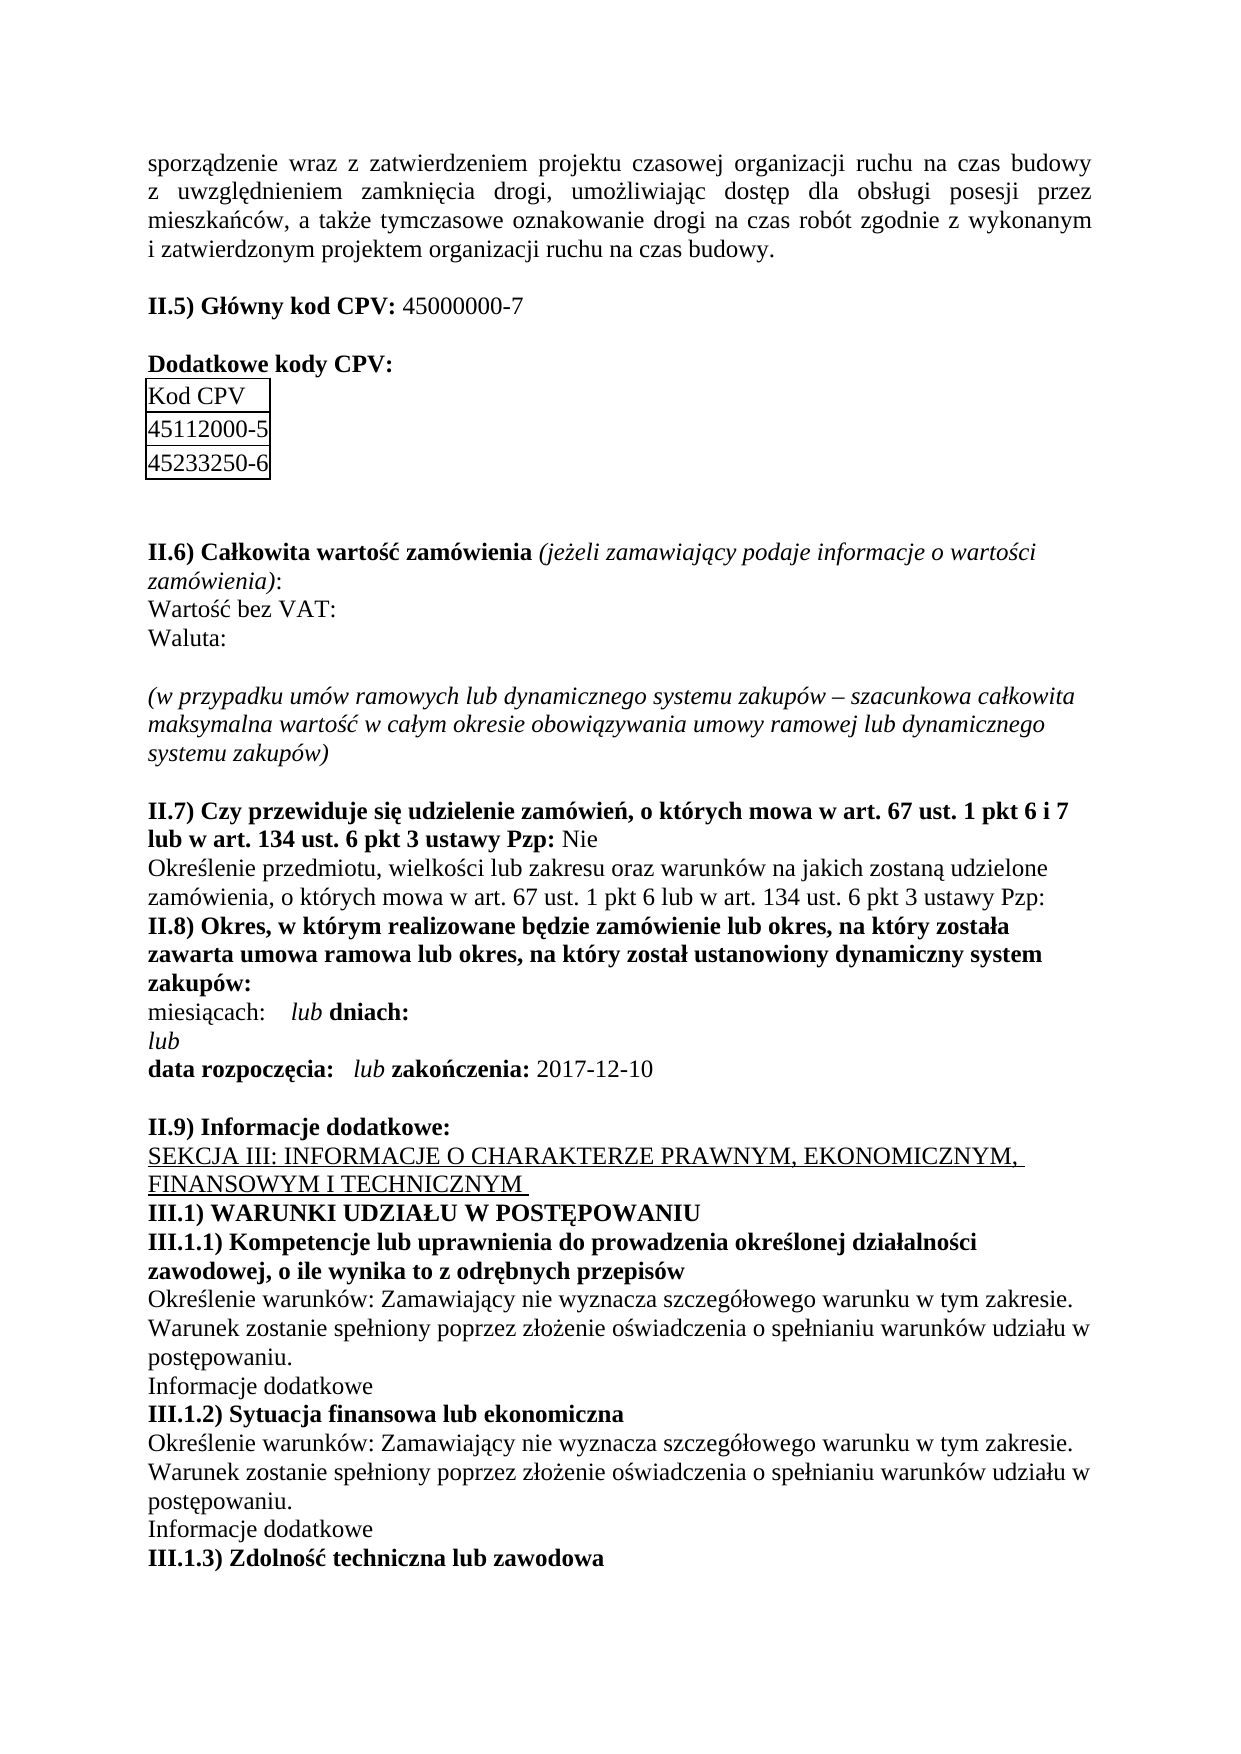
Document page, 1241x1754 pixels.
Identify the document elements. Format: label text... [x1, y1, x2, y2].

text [148, 148, 1093, 263]
text Dodatkowe kody CPV: [148, 320, 1093, 378]
text II.6) Całkowita wartość zamówienia (jeżeli zamawiający podaje informacje o wartości zamówienia): Wartość bez VAT: Waluta: [148, 479, 1093, 652]
table_cell 45233250-6 [147, 446, 269, 478]
table_cell 45112000-5 [147, 413, 269, 444]
text (w przypadku umów ramowych lub dynamicznego systemu zakupów – szacunkowa całkowita maksymalna wartość w całym okresie obowiązywania umowy ramowej lub dynamicznego systemu zakupów) [148, 652, 1093, 767]
text III.1.1) Kompetencje lub uprawnienia do prowadzenia określonej działalności zawodowej, o ile wynika to z odrębnych przepisów Określenie warunków: Zamawiający nie wyznacza szczegółowego warunku w tym zakresie. Warunek zostanie spełniony poprzez złożenie oświadczenia o spełnianiu warunków udziału w postępowaniu. Informacje dodatkowe III.1.2) Sytuacja finansowa lub ekonomiczna Określenie warunków: Zamawiający nie wyznacza szczegółowego warunku w tym zakresie. Warunek zostanie spełniony poprzez złożenie oświadczenia o spełnianiu warunków udziału w postępowaniu. Informacje dodatkowe III.1.3) Zdolność techniczna lub zawodowa [148, 1227, 1093, 1572]
text SEKCJA III: INFORMACJE O CHARAKTERZE PRAWNYM, EKONOMICZNYM, FINANSOWYM I TECHNICZNYM [148, 1141, 1093, 1198]
table_header Kod CPV [147, 379, 269, 411]
text II.7) Czy przewiduje się udzielenie zamówień, o których mowa w art. 67 ust. 1 pkt 6 i 7 lub w art. 134 ust. 6 pkt 3 ustawy Pzp: Nie Określenie przedmiotu, wielkości lub zakresu oraz warunków na jakich zostaną udzielone zamówienia, o których mowa w art. 67 ust. 1 pkt 6 lub w art. 134 ust. 6 pkt 3 ustawy Pzp: II.8) Okres, w którym realizowane będzie zamówienie lub okres, na który została zawarta umowa ramowa lub okres, na który został ustanowiony dynamiczny system zakupów: miesiącach: lub dniach: lub data rozpoczęcia: lub zakończenia: 2017-12-10 II.9) Informacje dodatkowe: [148, 767, 1093, 1141]
text II.5) Główny kod CPV: 45000000-7 [148, 263, 1093, 320]
text III.1) WARUNKI UDZIAŁU W POSTĘPOWANIU [148, 1198, 1093, 1227]
